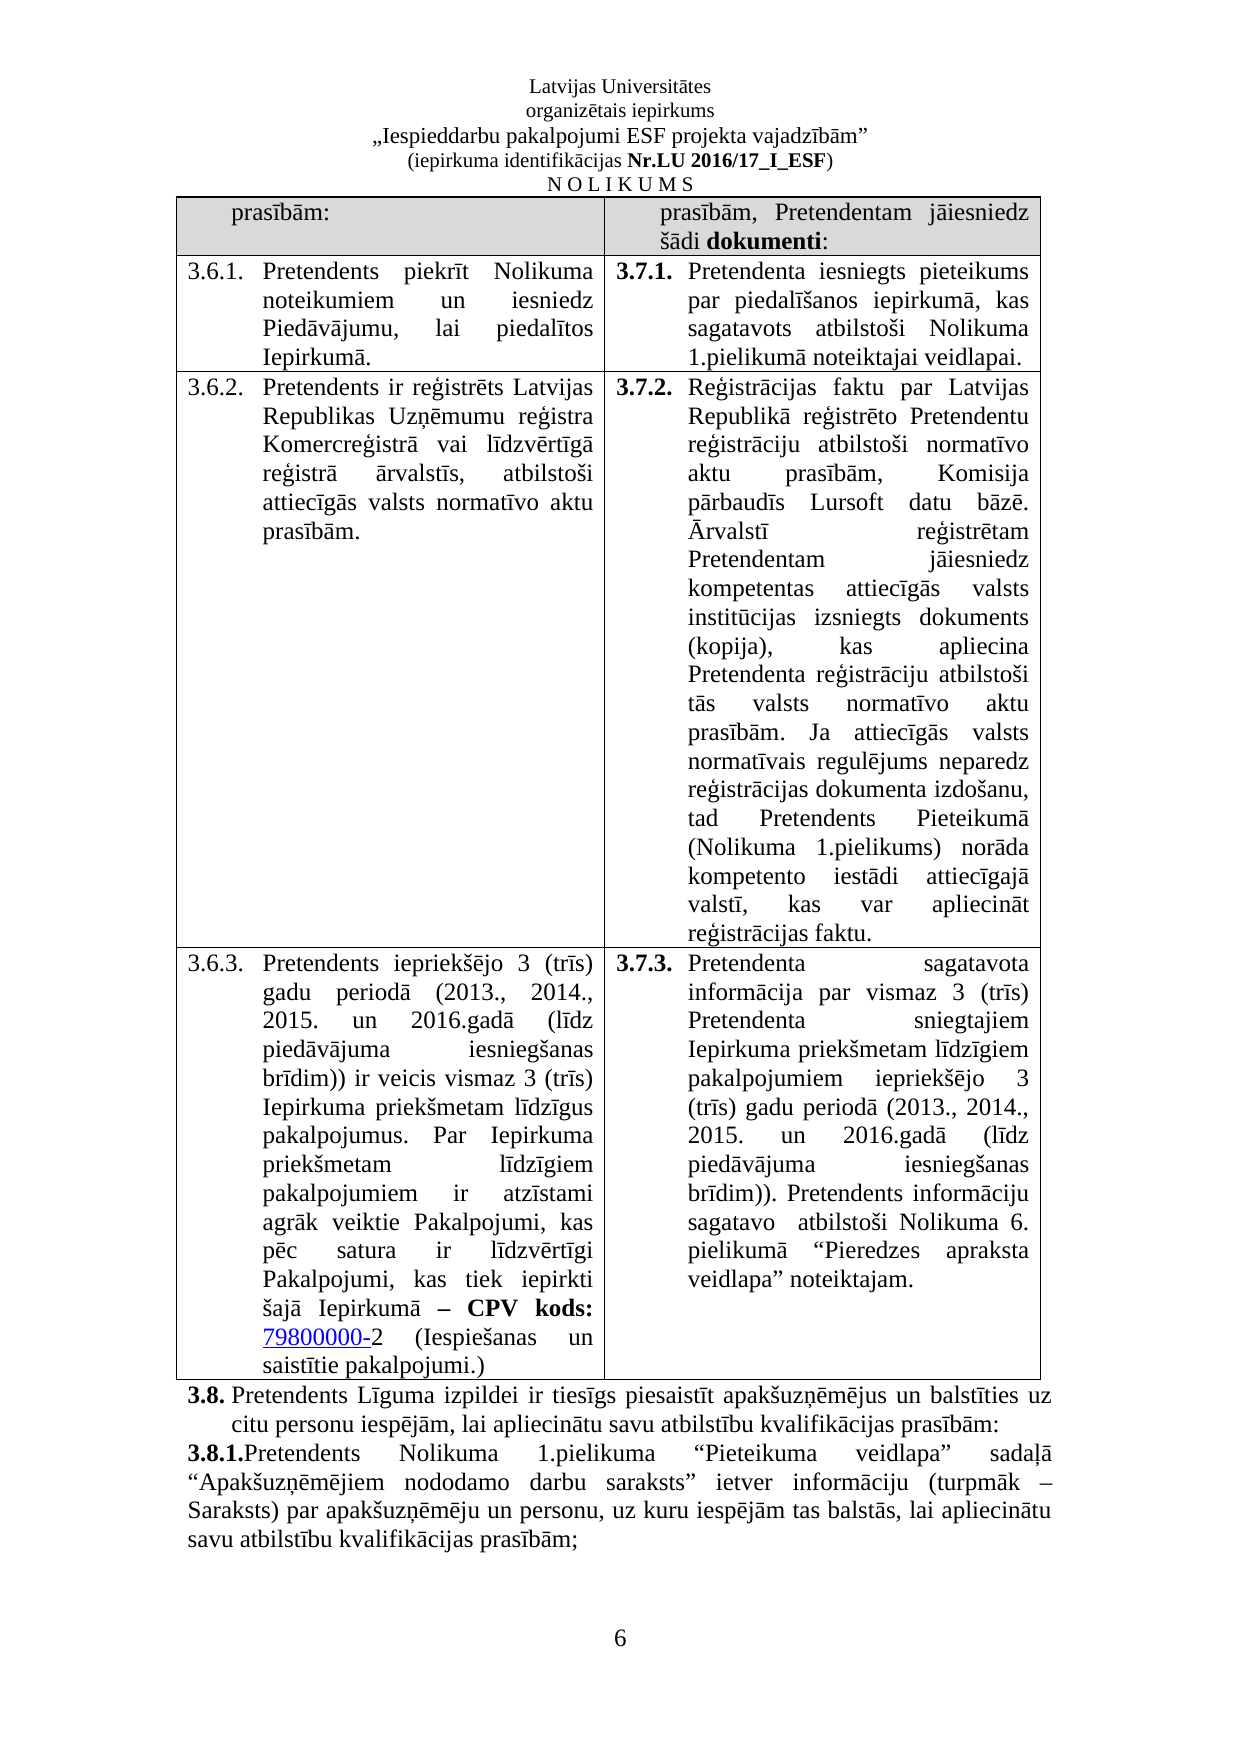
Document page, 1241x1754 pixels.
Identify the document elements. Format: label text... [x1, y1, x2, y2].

table_cell Pretendenta iesniegts pieteikums par piedalīšanos iepirkumā, kas sagatavots atbilstoši Nolikuma 1.pielikumā noteiktajai veidlapai. [605, 256, 1040, 371]
table_cell Pretendents piekrīt Nolikuma noteikumiem un iesniedz Piedāvājumu, lai piedalītos Iepirkumā. [177, 256, 604, 371]
text 3.8.1.Pretendents Nolikuma 1.pielikuma “Pieteikuma veidlapa” sadaļā “Apakšuzņēmējiem nododamo darbu saraksts” ietver informāciju (turpmāk – Saraksts) par apakšuzņēmēju un personu, uz kuru iespējām tas balstās, lai apliecinātu savu atbilstību kvalifikācijas prasībām; [187, 1438, 1053, 1553]
table_cell Pretendents ir reģistrēts Latvijas Republikas Uzņēmumu reģistra Komercreģistrā vai līdzvērtīgā reģistrā ārvalstīs, atbilstoši attiecīgās valsts normatīvo aktu prasībām. [177, 372, 604, 947]
table_cell Pretendents iepriekšējo 3 (trīs) gadu periodā (2013., 2014., 2015. un 2016.gadā (līdz piedāvājuma iesniegšanas brīdim)) ir veicis vismaz 3 (trīs) Iepirkuma priekšmetam līdzīgus pakalpojumus. Par Iepirkuma priekšmetam līdzīgiem pakalpojumiem ir atzīstami agrāk veiktie Pakalpojumi, kas pēc satura ir līdzvērtīgi Pakalpojumi, kas tiek iepirkti šajā Iepirkumā – CPV kods: 79800000-2 (Iespiešanas un saistītie pakalpojumi.) [177, 948, 604, 1379]
table_cell Pretendenta sagatavota informācija par vismaz 3 (trīs) Pretendenta sniegtajiem Iepirkuma priekšmetam līdzīgiem pakalpojumiem iepriekšējo 3 (trīs) gadu periodā (2013., 2014., 2015. un 2016.gadā (līdz piedāvājuma iesniegšanas brīdim)). Pretendents informāciju sagatavo atbilstoši Nolikuma 6. pielikumā “Pieredzes apraksta veidlapa” noteiktajam. [605, 948, 1040, 1379]
table_cell Reģistrācijas faktu par Latvijas Republikā reģistrēto Pretendentu reģistrāciju atbilstoši normatīvo aktu prasībām, Komisija pārbaudīs Lursoft datu bāzē. Ārvalstī reģistrētam Pretendentam jāiesniedz kompetentas attiecīgās valsts institūcijas izsniegts dokuments (kopija), kas apliecina Pretendenta reģistrāciju atbilstoši tās valsts normatīvo aktu prasībām. Ja attiecīgās valsts normatīvais regulējums neparedz reģistrācijas dokumenta izdošanu, tad Pretendents Pieteikumā (Nolikuma 1.pielikums) norāda kompetento iestādi attiecīgajā valstī, kas var apliecināt reģistrācijas faktu. [605, 372, 1040, 947]
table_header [605, 198, 1040, 255]
list Pretendents Līguma izpildei ir tiesīgs piesaistīt apakšuzņēmējus un balstīties uz citu personu iespējām, lai apliecinātu savu atbilstību kvalifikācijas prasībām: [187, 1380, 1053, 1438]
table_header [177, 198, 604, 255]
